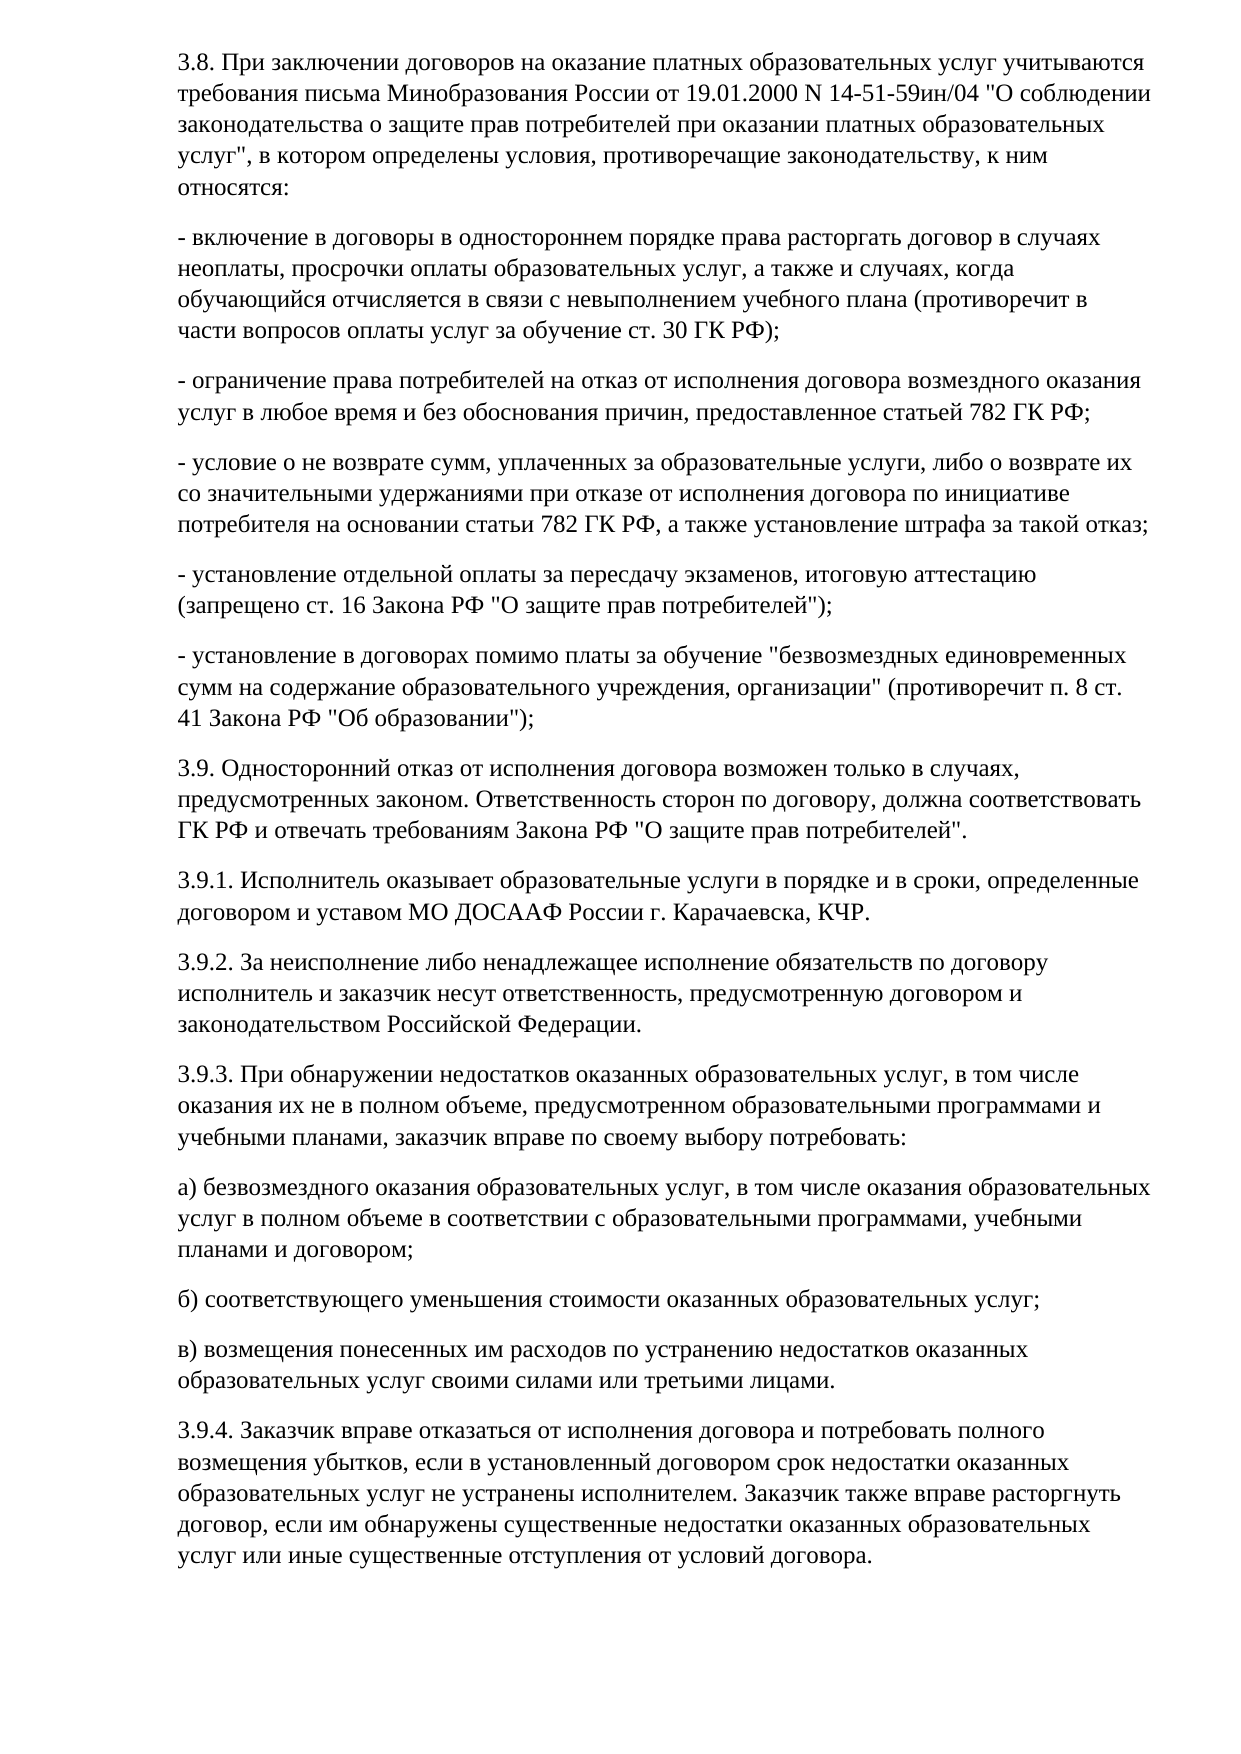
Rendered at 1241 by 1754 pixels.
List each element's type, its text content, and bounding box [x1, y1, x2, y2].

text 3.8. При заключении договоров на оказание платных образовательных услуг учитываются требования письма Минобразования России от 19.01.2000 N 14-51-59ин/04 "О соблюдении законодательства о защите прав потребителей при оказании платных образовательных услуг", в котором определены условия, противоречащие законодательству, к ним относятся: [177, 44, 1152, 201]
text 3.9.1. Исполнитель оказывает образовательные услуги в порядке и в сроки, определенные договором и уставом МО ДОСААФ России г. Карачаевска, КЧР. [177, 863, 1152, 926]
text 3.9.2. За неисполнение либо ненадлежащее исполнение обязательств по договору исполнитель и заказчик несут ответственность, предусмотренную договором и законодательством Российской Федерации. [177, 944, 1152, 1038]
text - включение в договоры в одностороннем порядке права расторгать договор в случаях неоплаты, просрочки оплаты образовательных услуг, а также и случаях, когда обучающийся отчисляется в связи с невыполнением учебного плана (противоречит в части вопросов оплаты услуг за обучение ст. 30 ГК РФ); [177, 219, 1152, 344]
text 3.9.4. Заказчик вправе отказаться от исполнения договора и потребовать полного возмещения убытков, если в установленный договором срок недостатки оказанных образовательных услуг не устранены исполнителем. Заказчик также вправе расторгнуть договор, если им обнаружены существенные недостатки оказанных образовательных услуг или иные существенные отступления от условий договора. [177, 1413, 1152, 1569]
text - условие о не возврате сумм, уплаченных за образовательные услуги, либо о возврате их со значительными удержаниями при отказе от исполнения договора по инициативе потребителя на основании статьи 782 ГК РФ, а также установление штрафа за такой отказ; [177, 444, 1152, 538]
text в) возмещения понесенных им расходов по устранению недостатков оказанных образовательных услуг своими силами или третьими лицами. [177, 1332, 1152, 1394]
text 3.9.3. При обнаружении недостатков оказанных образовательных услуг, в том числе оказания их не в полном объеме, предусмотренном образовательными программами и учебными планами, заказчик вправе по своему выбору потребовать: [177, 1057, 1152, 1151]
text а) безвозмездного оказания образовательных услуг, в том числе оказания образовательных услуг в полном объеме в соответствии с образовательными программами, учебными планами и договором; [177, 1169, 1152, 1263]
text б) соответствующего уменьшения стоимости оказанных образовательных услуг; [177, 1282, 1152, 1313]
text - установление отдельной оплаты за пересдачу экзаменов, итоговую аттестацию (запрещено ст. 16 Закона РФ "О защите прав потребителей"); [177, 557, 1152, 619]
text - установление в договорах помимо платы за обучение "безвозмездных единовременных сумм на содержание образовательного учреждения, организации" (противоречит п. 8 ст. 41 Закона РФ "Об образовании"); [177, 638, 1152, 732]
text - ограничение права потребителей на отказ от исполнения договора возмездного оказания услуг в любое время и без обоснования причин, предоставленное статьей 782 ГК РФ; [177, 363, 1152, 426]
text 3.9. Односторонний отказ от исполнения договора возможен только в случаях, предусмотренных законом. Ответственность сторон по договору, должна соответствовать ГК РФ и отвечать требованиям Закона РФ "О защите прав потребителей". [177, 751, 1152, 844]
